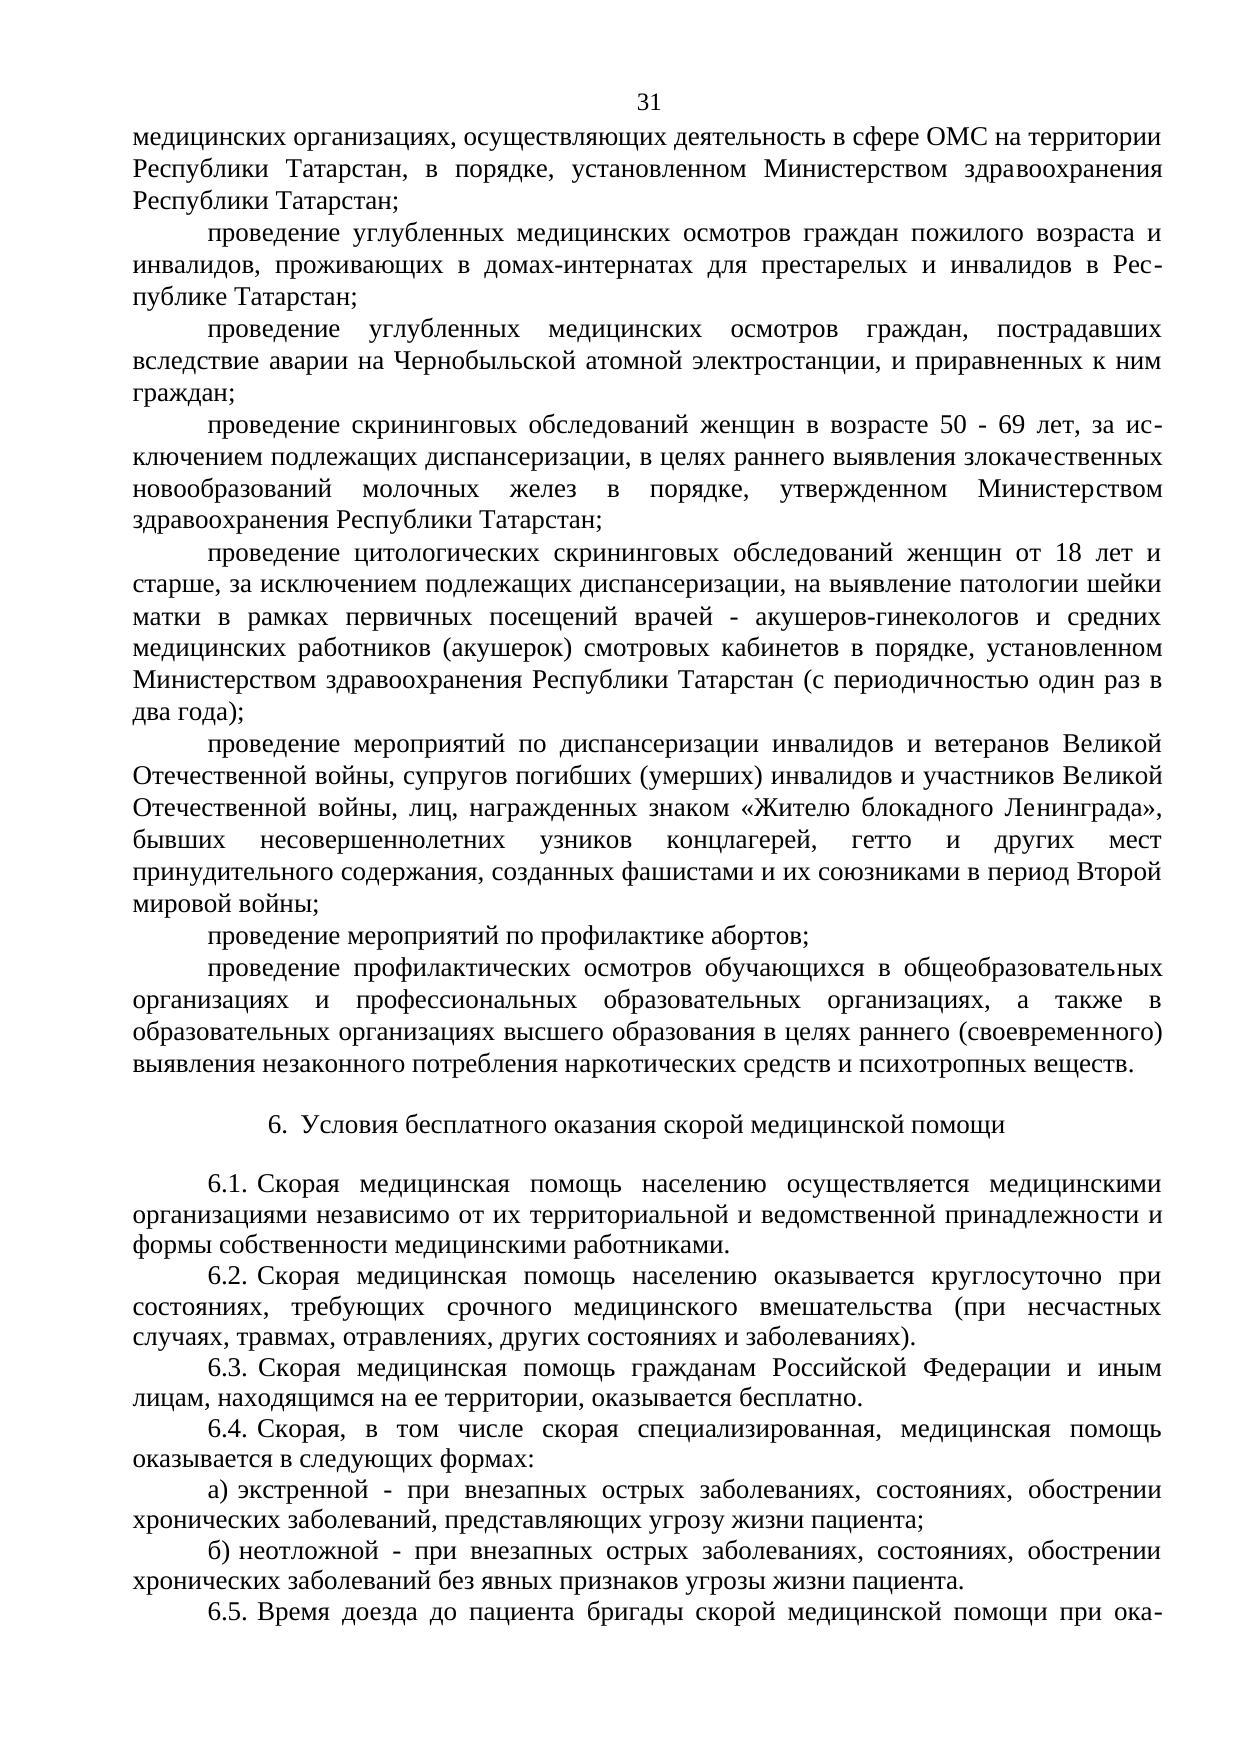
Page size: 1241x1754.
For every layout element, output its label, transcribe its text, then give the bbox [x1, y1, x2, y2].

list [132, 1596, 1163, 1626]
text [132, 120, 1163, 216]
list Скорая медицинская помощь населению осуществляется медицинскими организациями независимо от их территориальной и ведомственной принадлежности и формы собственности медицинскими работниками. [132, 1168, 1163, 1260]
text а) экстренной - при внезапных острых заболеваниях, состояниях, обострении хронических заболеваний, представляющих угрозу жизни пациента; [132, 1474, 1163, 1535]
list Условия бесплатного оказания скорой медицинской помощи [268, 1110, 1163, 1140]
list Скорая медицинская помощь гражданам Российской Федерации и иным лицам, находящимся на ее территории, оказывается бесплатно. [132, 1352, 1163, 1413]
list Скорая медицинская помощь населению оказывается круглосуточно при состояниях, требующих срочного медицинского вмешательства (при несчастных случаях, травмах, отравлениях, других состояниях и заболеваниях). [132, 1260, 1163, 1352]
text б) неотложной - при внезапных острых заболеваниях, состояниях, обострении хронических заболеваний без явных признаков угрозы жизни пациента. [132, 1535, 1163, 1596]
text проведение мероприятий по диспансеризации инвалидов и ветеранов Великой Отечественной войны, супругов погибших (умерших) инвалидов и участников Великой Отечественной войны, лиц, награжденных знаком «Жителю блокадного Ленинграда», бывших несовершеннолетних узников концлагерей, гетто и других мест принудительного содержания, созданных фашистами и их союзниками в период Второй мировой войны; [132, 727, 1163, 919]
text проведение мероприятий по профилактике абортов; [132, 919, 1163, 951]
text проведение углубленных медицинских осмотров граждан пожилого возраста и инвалидов, проживающих в домах-интернатах для престарелых и инвалидов в Республике Татарстан; [132, 216, 1163, 312]
list Скорая, в том числе скорая специализированная, медицинская помощь оказывается в следующих формах: [132, 1413, 1163, 1474]
text проведение цитологических скрининговых обследований женщин от 18 лет и старше, за исключением подлежащих диспансеризации, на выявление патологии шейки матки в рамках первичных посещений врачей - акушеров-гинекологов и средних медицинских работников (акушерок) смотровых кабинетов в порядке, установленном Министерством здравоохранения Республики Татарстан (с периодичностью один раз в два года); [132, 535, 1163, 727]
text проведение скрининговых обследований женщин в возрасте 50 - 69 лет, за исключением подлежащих диспансеризации, в целях раннего выявления злокачественных новообразований молочных желез в порядке, утвержденном Министерством здравоохранения Республики Татарстан; [132, 407, 1163, 535]
text проведение углубленных медицинских осмотров граждан, пострадавших вследствие аварии на Чернобыльской атомной электростанции, и приравненных к ним граждан; [132, 312, 1163, 407]
text проведение профилактических осмотров обучающихся в общеобразовательных организациях и профессиональных образовательных организациях, а также в образовательных организациях высшего образования в целях раннего (своевременного) выявления незаконного потребления наркотических средств и психотропных веществ. [132, 951, 1163, 1079]
